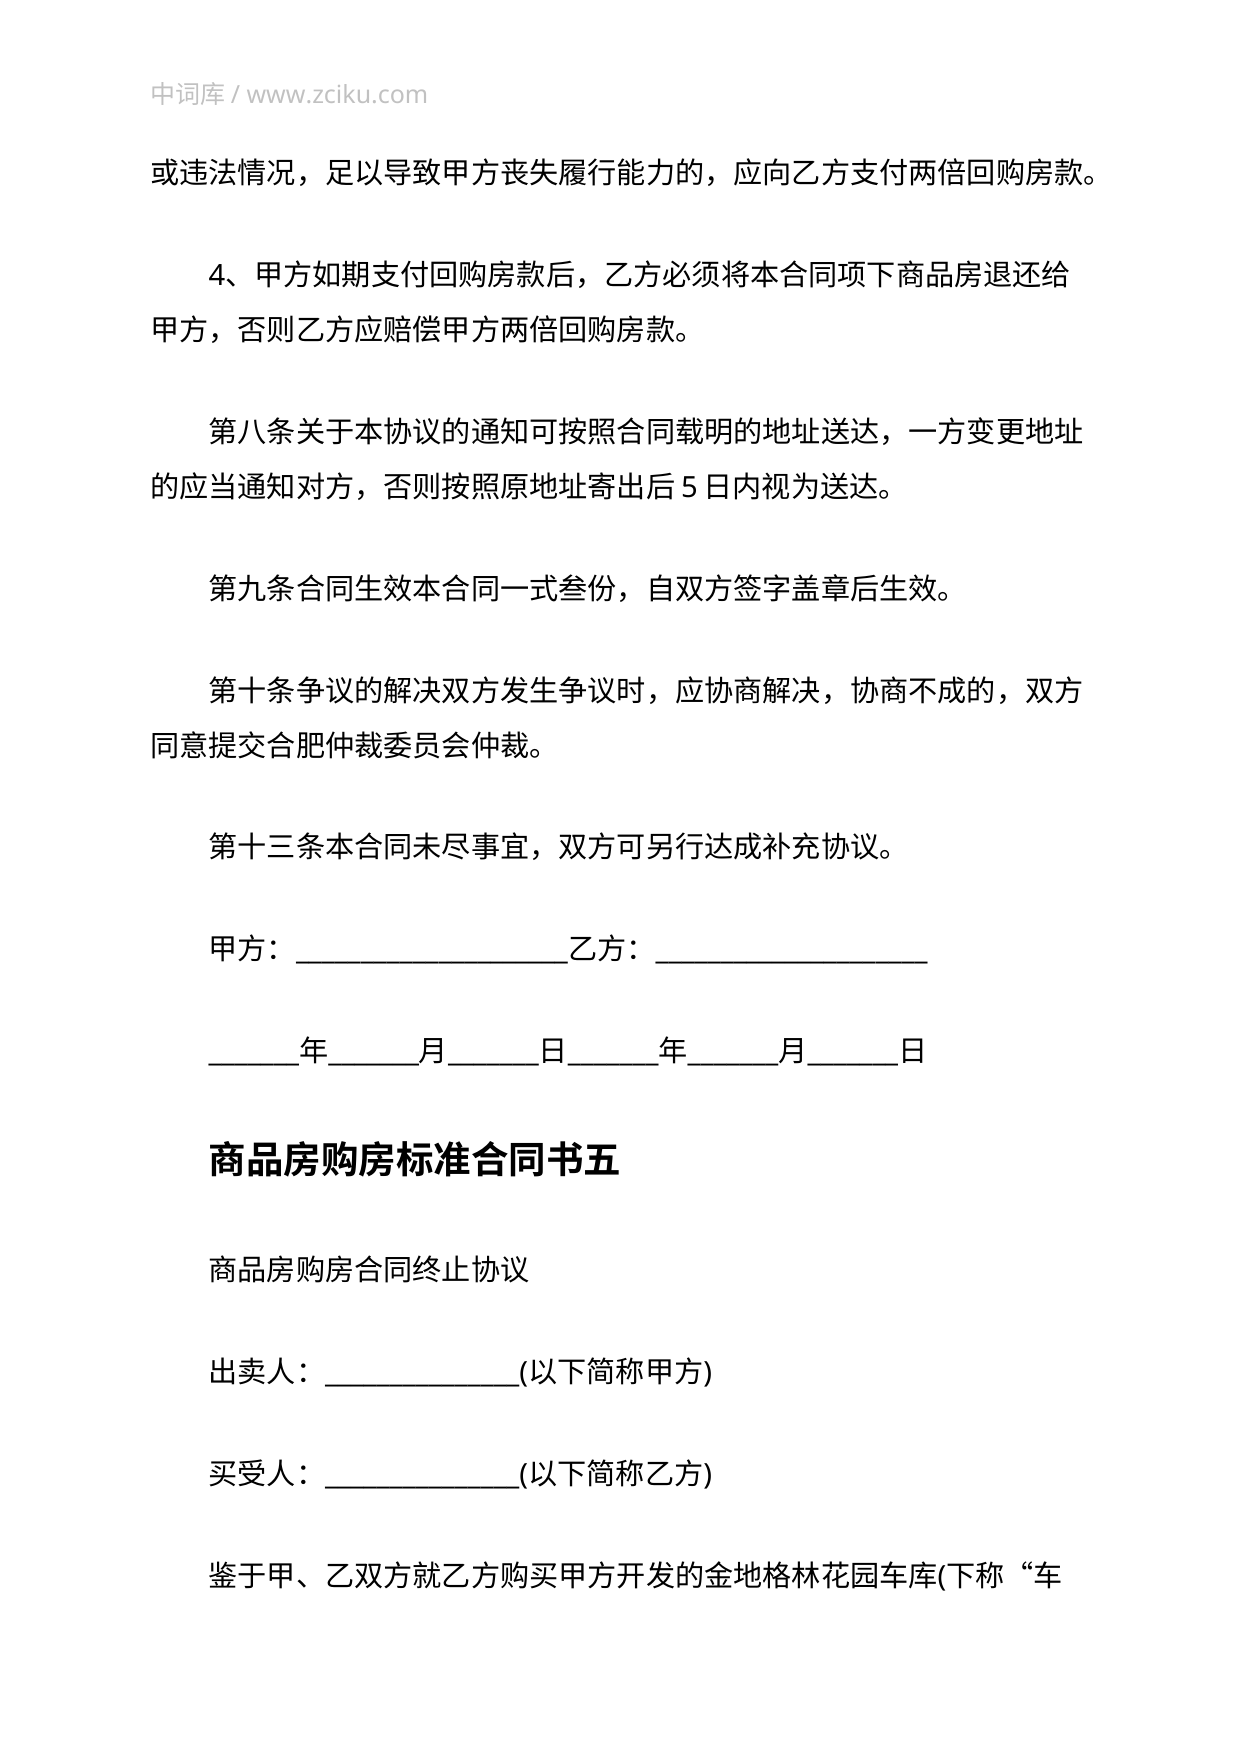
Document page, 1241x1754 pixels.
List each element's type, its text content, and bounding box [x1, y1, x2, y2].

text 买受人：_______________(以下简称乙方) [150, 1451, 1090, 1493]
text 商品房购房合同终止协议 [150, 1247, 1090, 1289]
text _______年_______月_______日_______年_______月_______日 [150, 1028, 1090, 1070]
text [150, 1553, 1090, 1595]
text 4、甲方如期支付回购房款后，乙方必须将本合同项下商品房退还给甲方，否则乙方应赔偿甲方两倍回购房款。 [150, 252, 1090, 349]
text 第九条合同生效本合同一式叁份，自双方签字盖章后生效。 [150, 565, 1090, 608]
text 商品房购房标准合同书五 [150, 1129, 1090, 1184]
text 第八条关于本协议的通知可按照合同载明的地址送达，一方变更地址的应当通知对方，否则按照原地址寄出后5日内视为送达。 [150, 408, 1090, 506]
text 第十条争议的解决双方发生争议时，应协商解决，协商不成的，双方同意提交合肥仲裁委员会仲裁。 [150, 667, 1090, 764]
text 第十三条本合同未尽事宜，双方可另行达成补充协议。 [150, 824, 1090, 866]
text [150, 150, 1090, 192]
text 出卖人：_______________(以下简称甲方) [150, 1349, 1090, 1391]
text 甲方：_____________________乙方：_____________________ [150, 926, 1090, 968]
